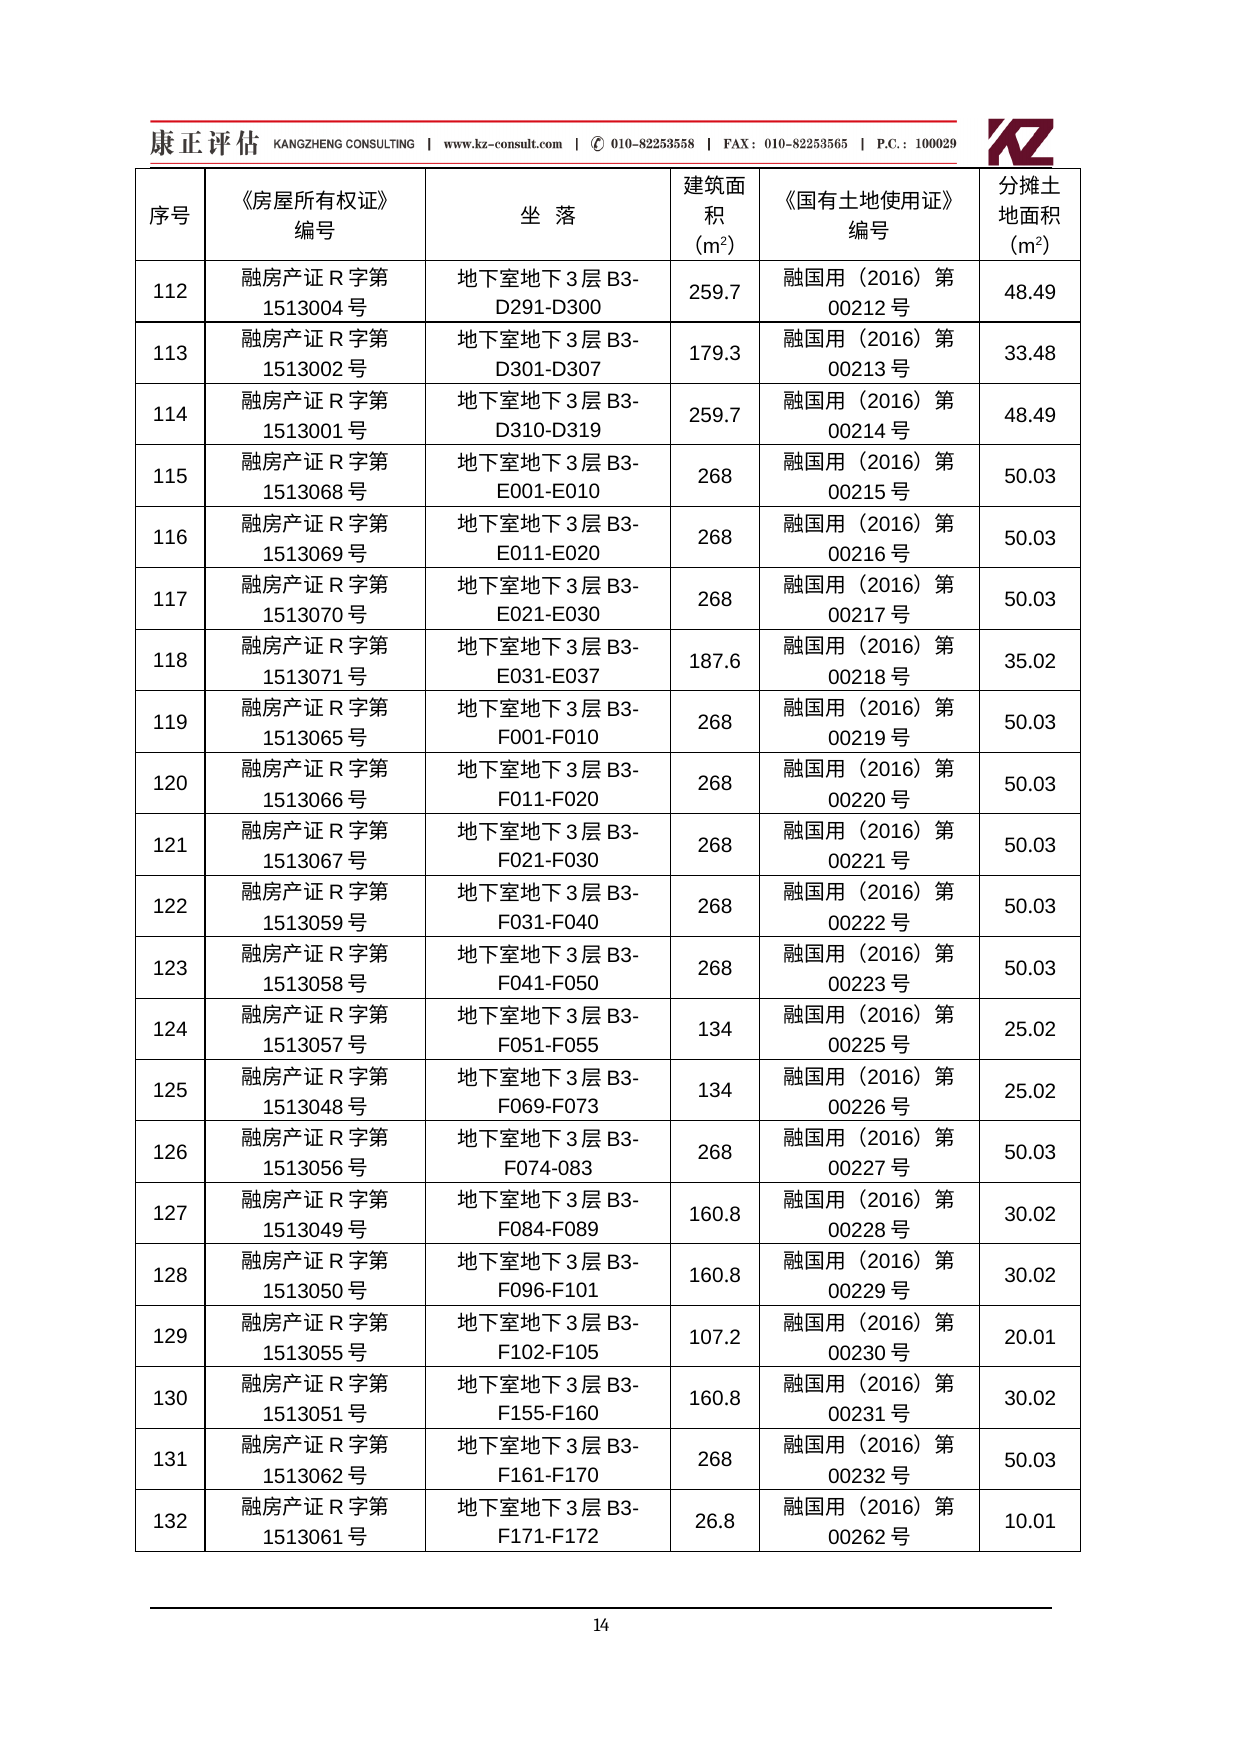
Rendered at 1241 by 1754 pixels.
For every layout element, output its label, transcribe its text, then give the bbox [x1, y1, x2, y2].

table_cell 地下室地下3层B3-E011-E020 [426, 507, 670, 567]
table_cell 融房产证R字第1513058号 [206, 937, 425, 997]
table_cell 50.03 [980, 1429, 1080, 1489]
table_cell 地下室地下3层B3-F069-F073 [426, 1060, 670, 1120]
table_header 坐 落 [426, 169, 670, 260]
table_cell 117 [136, 568, 204, 629]
table_cell 融房产证R字第1513002号 [206, 323, 425, 383]
table_cell 融房产证R字第1513070号 [206, 568, 425, 629]
table_cell 118 [136, 630, 204, 690]
table_cell 125 [136, 1060, 204, 1120]
table_cell 25.02 [980, 1060, 1080, 1120]
table_cell 融房产证R字第1513067号 [206, 814, 425, 874]
table_cell 268 [671, 814, 759, 874]
table_cell 融房产证R字第1513069号 [206, 507, 425, 567]
table_cell 122 [136, 876, 204, 936]
table_cell 50.03 [980, 1121, 1080, 1182]
table_cell 融国用（2016）第00228号 [760, 1183, 979, 1243]
table_cell 融国用（2016）第00226号 [760, 1060, 979, 1120]
table_cell 160.8 [671, 1367, 759, 1428]
table_cell 融国用（2016）第00220号 [760, 753, 979, 813]
table_cell 地下室地下3层B3-E021-E030 [426, 568, 670, 629]
table_cell 地下室地下3层B3-E031-E037 [426, 630, 670, 690]
table_cell 融国用（2016）第00216号 [760, 507, 979, 567]
table_cell 融国用（2016）第00230号 [760, 1306, 979, 1366]
table_cell 融房产证R字第1513051号 [206, 1367, 425, 1428]
table_cell 融房产证R字第1513055号 [206, 1306, 425, 1366]
table_header 《房屋所有权证》 编号 [206, 169, 425, 260]
table_cell 融国用（2016）第00262号 [760, 1490, 979, 1551]
table_cell 268 [671, 876, 759, 936]
table_cell 融国用（2016）第00225号 [760, 999, 979, 1059]
table_cell 113 [136, 323, 204, 383]
picture [150, 118, 1054, 166]
table_cell 融国用（2016）第00231号 [760, 1367, 979, 1428]
table_cell 120 [136, 753, 204, 813]
table_cell 134 [671, 999, 759, 1059]
table_cell 50.03 [980, 876, 1080, 936]
table_cell 地下室地下3层B3-F155-F160 [426, 1367, 670, 1428]
table_cell 121 [136, 814, 204, 874]
table_cell 融房产证R字第1513062号 [206, 1429, 425, 1489]
table_cell 130 [136, 1367, 204, 1428]
table_cell 123 [136, 937, 204, 997]
table_cell 地下室地下3层B3-F102-F105 [426, 1306, 670, 1366]
table_cell 地下室地下3层B3-F084-F089 [426, 1183, 670, 1243]
table_cell 25.02 [980, 999, 1080, 1059]
table_cell 48.49 [980, 384, 1080, 444]
table_header 《国有土地使用证》 编号 [760, 169, 979, 260]
table_cell 132 [136, 1490, 204, 1551]
table_cell 融国用（2016）第00223号 [760, 937, 979, 997]
table_cell 地下室地下3层B3-F021-F030 [426, 814, 670, 874]
table_cell 50.03 [980, 814, 1080, 874]
table_cell 地下室地下3层B3-F161-F170 [426, 1429, 670, 1489]
table_cell 50.03 [980, 445, 1080, 506]
table_cell 融房产证R字第1513066号 [206, 753, 425, 813]
table_cell 融房产证R字第1513071号 [206, 630, 425, 690]
table_cell 26.8 [671, 1490, 759, 1551]
table_cell 融国用（2016）第00212号 [760, 261, 979, 321]
table_cell 48.49 [980, 261, 1080, 321]
table_cell 融国用（2016）第00222号 [760, 876, 979, 936]
table_cell 112 [136, 261, 204, 321]
table_header 分摊土地面积（m2） [980, 169, 1080, 260]
table_cell 116 [136, 507, 204, 567]
table_cell 30.02 [980, 1367, 1080, 1428]
table_cell 268 [671, 1121, 759, 1182]
table_cell 地下室地下3层B3-F074-083 [426, 1121, 670, 1182]
table_cell 131 [136, 1429, 204, 1489]
table_cell 124 [136, 999, 204, 1059]
table_cell 地下室地下3层B3-F031-F040 [426, 876, 670, 936]
table_cell 融国用（2016）第00221号 [760, 814, 979, 874]
table_cell 地下室地下3层B3-F096-F101 [426, 1244, 670, 1305]
table_cell 50.03 [980, 753, 1080, 813]
table_cell 30.02 [980, 1244, 1080, 1305]
table_cell 融房产证R字第1513056号 [206, 1121, 425, 1182]
table_cell 50.03 [980, 691, 1080, 752]
table_cell 268 [671, 507, 759, 567]
table_cell 268 [671, 568, 759, 629]
table_cell 20.01 [980, 1306, 1080, 1366]
table_cell 融国用（2016）第00229号 [760, 1244, 979, 1305]
table_cell 33.48 [980, 323, 1080, 383]
table_cell 128 [136, 1244, 204, 1305]
table_cell 地下室地下3层B3-F001-F010 [426, 691, 670, 752]
table_cell 259.7 [671, 384, 759, 444]
table_cell 融房产证R字第1513061号 [206, 1490, 425, 1551]
table_cell 融国用（2016）第00217号 [760, 568, 979, 629]
table_cell 地下室地下3层B3-F051-F055 [426, 999, 670, 1059]
table_cell 160.8 [671, 1183, 759, 1243]
table_cell 融国用（2016）第00219号 [760, 691, 979, 752]
table_cell 融房产证R字第1513004号 [206, 261, 425, 321]
table_cell 地下室地下3层B3-F011-F020 [426, 753, 670, 813]
table_cell 地下室地下3层B3-D301-D307 [426, 323, 670, 383]
table_cell 179.3 [671, 323, 759, 383]
table_cell 268 [671, 1429, 759, 1489]
table_cell 融国用（2016）第00227号 [760, 1121, 979, 1182]
table_cell 268 [671, 445, 759, 506]
table_cell 10.01 [980, 1490, 1080, 1551]
table_cell 268 [671, 937, 759, 997]
table_cell 160.8 [671, 1244, 759, 1305]
table_cell 268 [671, 753, 759, 813]
table_cell 融国用（2016）第00215号 [760, 445, 979, 506]
table_cell 融国用（2016）第00218号 [760, 630, 979, 690]
table_cell 地下室地下3层B3-F041-F050 [426, 937, 670, 997]
table_cell 融国用（2016）第00214号 [760, 384, 979, 444]
table_cell 35.02 [980, 630, 1080, 690]
table_cell 地下室地下3层B3-F171-F172 [426, 1490, 670, 1551]
table_cell 融房产证R字第1513049号 [206, 1183, 425, 1243]
table_cell 187.6 [671, 630, 759, 690]
table_cell 融房产证R字第1513065号 [206, 691, 425, 752]
table_cell 126 [136, 1121, 204, 1182]
table_cell 30.02 [980, 1183, 1080, 1243]
table_cell 115 [136, 445, 204, 506]
table_cell 134 [671, 1060, 759, 1120]
table_cell 地下室地下3层B3-D310-D319 [426, 384, 670, 444]
table_cell 融国用（2016）第00213号 [760, 323, 979, 383]
table_cell 268 [671, 691, 759, 752]
table_cell 融房产证R字第1513059号 [206, 876, 425, 936]
table_cell 融房产证R字第1513048号 [206, 1060, 425, 1120]
table_cell 融房产证R字第1513050号 [206, 1244, 425, 1305]
table_cell 119 [136, 691, 204, 752]
table_cell 地下室地下3层B3-D291-D300 [426, 261, 670, 321]
table_cell 融房产证R字第1513057号 [206, 999, 425, 1059]
table_header 序号 [136, 169, 204, 260]
table_cell 融房产证R字第1513001号 [206, 384, 425, 444]
table_cell 114 [136, 384, 204, 444]
table_cell 50.03 [980, 937, 1080, 997]
table_cell 107.2 [671, 1306, 759, 1366]
table_cell 129 [136, 1306, 204, 1366]
table_cell 融国用（2016）第00232号 [760, 1429, 979, 1489]
table_cell 融房产证R字第1513068号 [206, 445, 425, 506]
table_cell 地下室地下3层B3-E001-E010 [426, 445, 670, 506]
table_cell 127 [136, 1183, 204, 1243]
table_cell 50.03 [980, 568, 1080, 629]
table_cell 50.03 [980, 507, 1080, 567]
table_header 建筑面积（m2） [671, 169, 759, 260]
table_cell 259.7 [671, 261, 759, 321]
